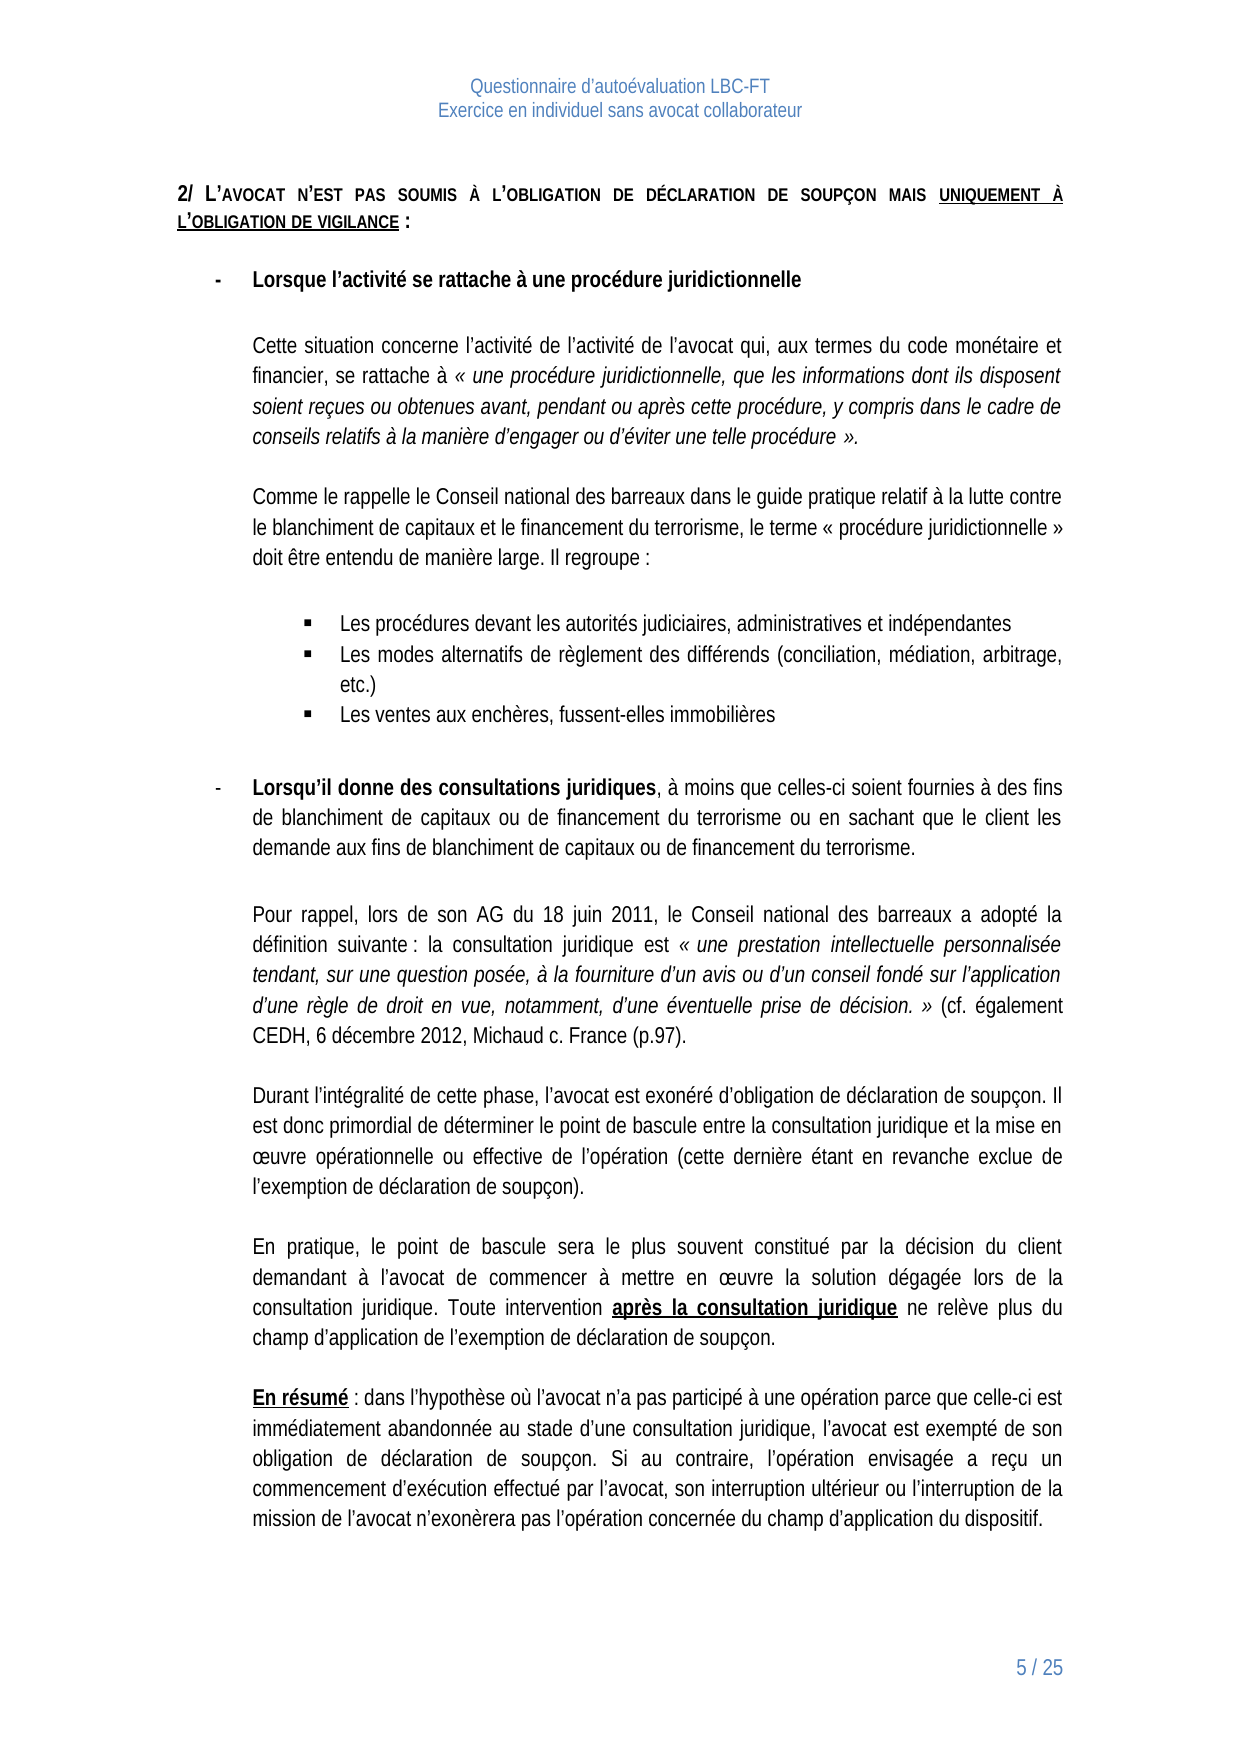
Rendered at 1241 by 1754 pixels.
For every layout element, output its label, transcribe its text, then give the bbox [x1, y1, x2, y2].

list Durant l’intégralité de cette phase, l’avocat est exonéré d’obligation de déclaration de soupçon. Il est donc primordial de déterminer le point de bascule entre la consultation juridique et la mise en œuvre opérationnelle ou effective de l’opération (cette dernière étant en revanche exclue de l’exemption de déclaration de soupçon). [244, 1079, 1071, 1199]
list Les procédures devant les autorités judiciaires, administratives et indépendantes [294, 608, 1071, 637]
list Lorsque l’activité se rattache à une procédure juridictionnelle [206, 264, 1071, 294]
list Les ventes aux enchères, fussent-elles immobilières [294, 698, 1071, 729]
list Cette situation concerne l’activité de l’activité de l’avocat qui, aux termes du code monétaire et financier, se rattache à « une procédure juridictionnelle, que les informations dont ils disposent soient reçues ou obtenues avant, pendant ou après cette procédure, y compris dans le cadre de conseils relatifs à la manière d’engager ou d’éviter une telle procédure ». [244, 329, 1071, 449]
list Les modes alternatifs de règlement des différends (conciliation, médiation, arbitrage, etc.) [294, 637, 1071, 697]
list Comme le rappelle le Conseil national des barreaux dans le guide pratique relatif à la lutte contre le blanchiment de capitaux et le financement du terrorisme, le terme « procédure juridictionnelle » doit être entendu de manière large. Il regroupe : [244, 480, 1071, 570]
text 2/ L’avocat n’est pas soumis à l’obligation de déclaration de soupçon mais uniquement à l’obligation de vigilance : [169, 178, 1071, 233]
list En pratique, le point de bascule sera le plus souvent constitué par la décision du client demandant à l’avocat de commencer à mettre en œuvre la solution dégagée lors de la consultation juridique. Toute intervention après la consultation juridique ne relève plus du champ d’application de l’exemption de déclaration de soupçon. [244, 1230, 1071, 1350]
list Lorsqu’il donne des consultations juridiques, à moins que celles-ci soient fournies à des fins de blanchiment de capitaux ou de financement du terrorisme ou en sachant que le client les demande aux fins de blanchiment de capitaux ou de financement du terrorisme. [206, 772, 1071, 863]
list Pour rappel, lors de son AG du 18 juin 2011, le Conseil national des barreaux a adopté la définition suivante : la consultation juridique est « une prestation intellectuelle personnalisée tendant, sur une question posée, à la fourniture d’un avis ou d’un conseil fondé sur l’application d’une règle de droit en vue, notamment, d’une éventuelle prise de décision. » (cf. également CEDH, 6 décembre 2012, Michaud c. France (p.97). [244, 898, 1071, 1048]
list En résumé : dans l’hypothèse où l’avocat n’a pas participé à une opération parce que celle-ci est immédiatement abandonnée au stade d’une consultation juridique, l’avocat est exempté de son obligation de déclaration de soupçon. Si au contraire, l’opération envisagée a reçu un commencement d’exécution effectué par l’avocat, son interruption ultérieur ou l’interruption de la mission de l’avocat n’exonèrera pas l’opération concernée du champ d’application du dispositif. [244, 1381, 1071, 1532]
